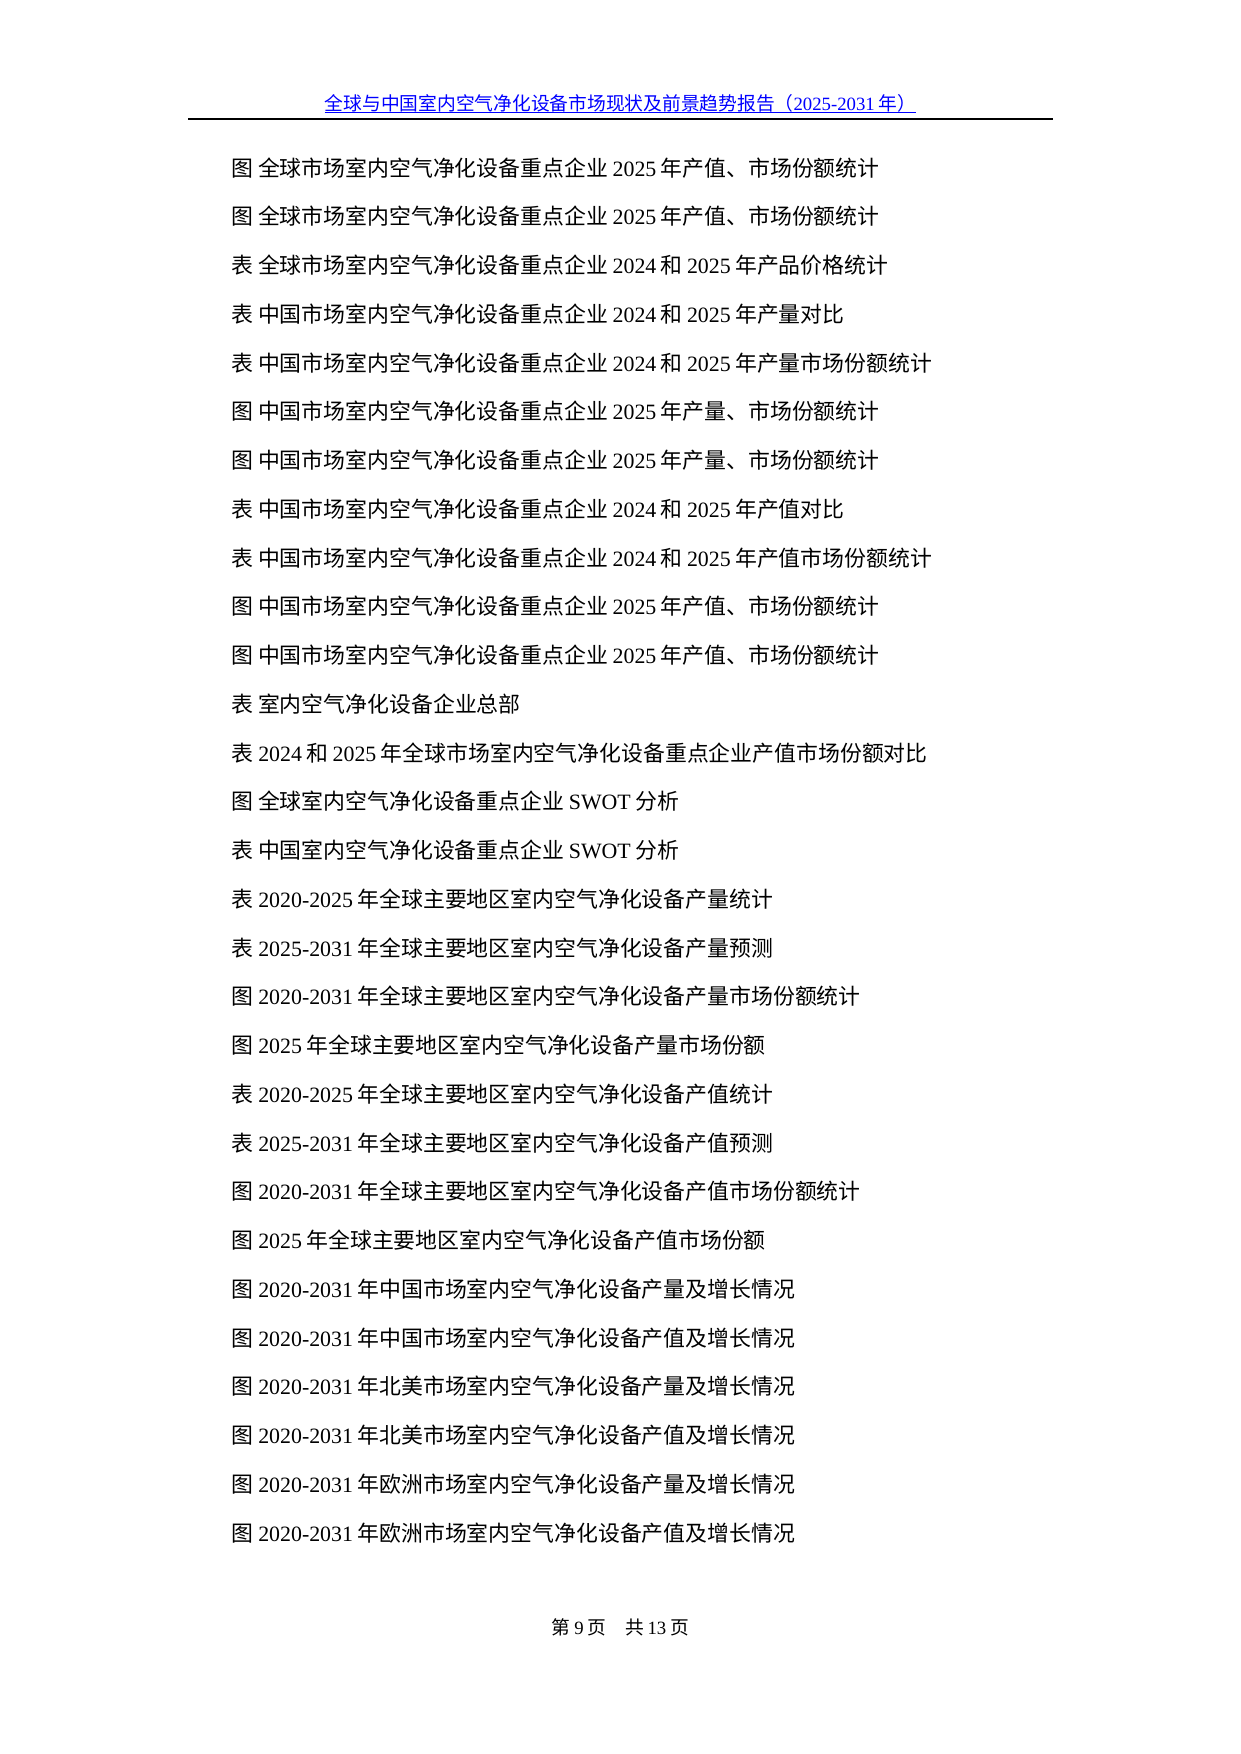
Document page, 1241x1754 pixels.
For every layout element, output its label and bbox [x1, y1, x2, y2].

text [187, 150, 1053, 1548]
